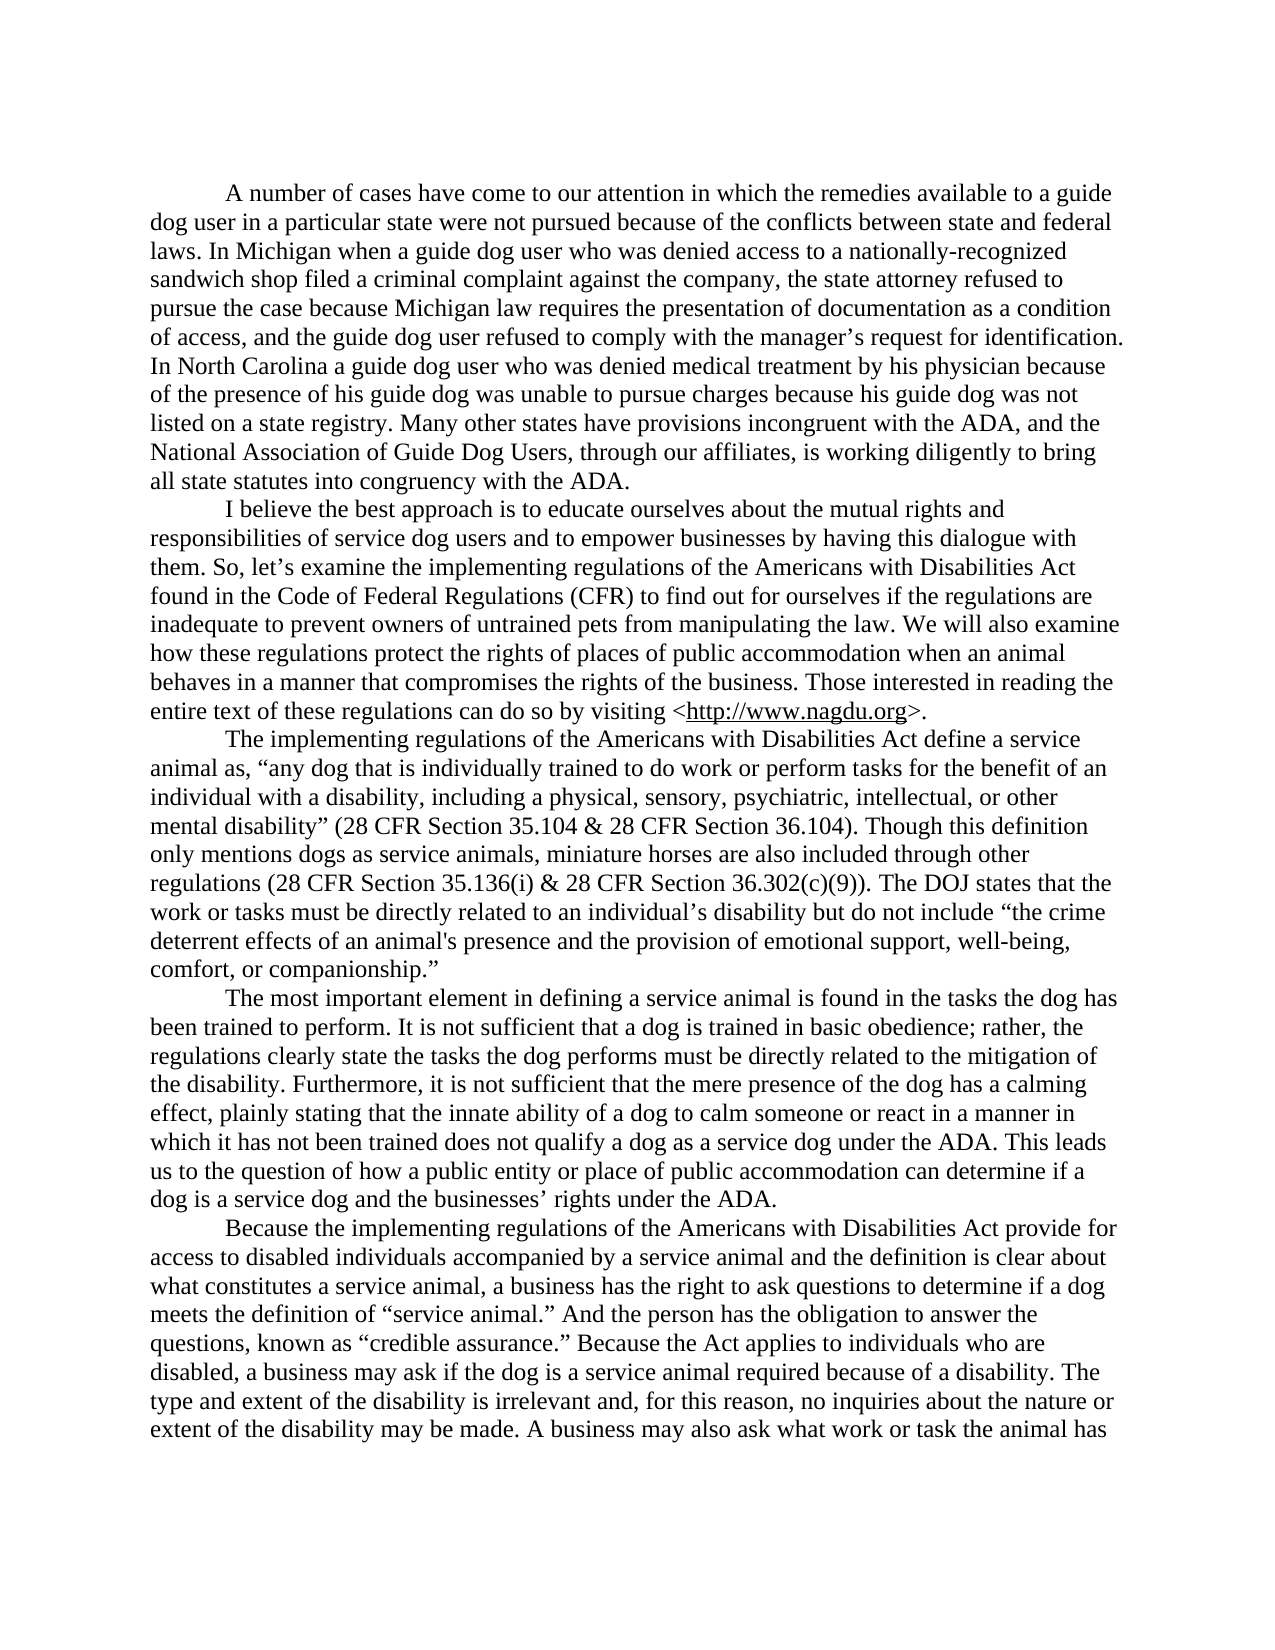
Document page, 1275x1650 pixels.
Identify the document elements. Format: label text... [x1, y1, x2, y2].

text A number of cases have come to our attention in which the remedies available to a guide dog user in a particular state were not pursued because of the conflicts between state and federal laws. In Michigan when a guide dog user who was denied access to a nationally-recognized sandwich shop filed a criminal complaint against the company, the state attorney refused to pursue the case because Michigan law requires the presentation of documentation as a condition of access, and the guide dog user refused to comply with the manager’s request for identification. In North Carolina a guide dog user who was denied medical treatment by his physician because of the presence of his guide dog was unable to pursue charges because his guide dog was not listed on a state registry. Many other states have provisions incongruent with the ADA, and the National Association of Guide Dog Users, through our affiliates, is working diligently to bring all state statutes into congruency with the ADA. [150, 178, 1125, 494]
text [150, 1213, 1125, 1443]
text I believe the best approach is to educate ourselves about the mutual rights and responsibilities of service dog users and to empower businesses by having this dialogue with them. So, let’s examine the implementing regulations of the Americans with Disabilities Act found in the Code of Federal Regulations (CFR) to find out for ourselves if the regulations are inadequate to prevent owners of untrained pets from manipulating the law. We will also examine how these regulations protect the rights of places of public accommodation when an animal behaves in a manner that compromises the rights of the business. Those interested in reading the entire text of these regulations can do so by visiting <http://www.nagdu.org>. [150, 494, 1125, 724]
text The implementing regulations of the Americans with Disabilities Act define a service animal as, “any dog that is individually trained to do work or perform tasks for the benefit of an individual with a disability, including a physical, sensory, psychiatric, intellectual, or other mental disability” (28 CFR Section 35.104 & 28 CFR Section 36.104). Though this definition only mentions dogs as service animals, miniature horses are also included through other regulations (28 CFR Section 35.136(i) & 28 CFR Section 36.302(c)(9)). The DOJ states that the work or tasks must be directly related to an individual’s disability but do not include “the crime deterrent effects of an animal's presence and the provision of emotional support, well-being, comfort, or companionship.” [150, 724, 1125, 983]
text The most important element in defining a service animal is found in the tasks the dog has been trained to perform. It is not sufficient that a dog is trained in basic obedience; rather, the regulations clearly state the tasks the dog performs must be directly related to the mitigation of the disability. Furthermore, it is not sufficient that the mere presence of the dog has a calming effect, plainly stating that the innate ability of a dog to calm someone or react in a manner in which it has not been trained does not qualify a dog as a service dog under the ADA. This leads us to the question of how a public entity or place of public accommodation can determine if a dog is a service dog and the businesses’ rights under the ADA. [150, 983, 1125, 1213]
